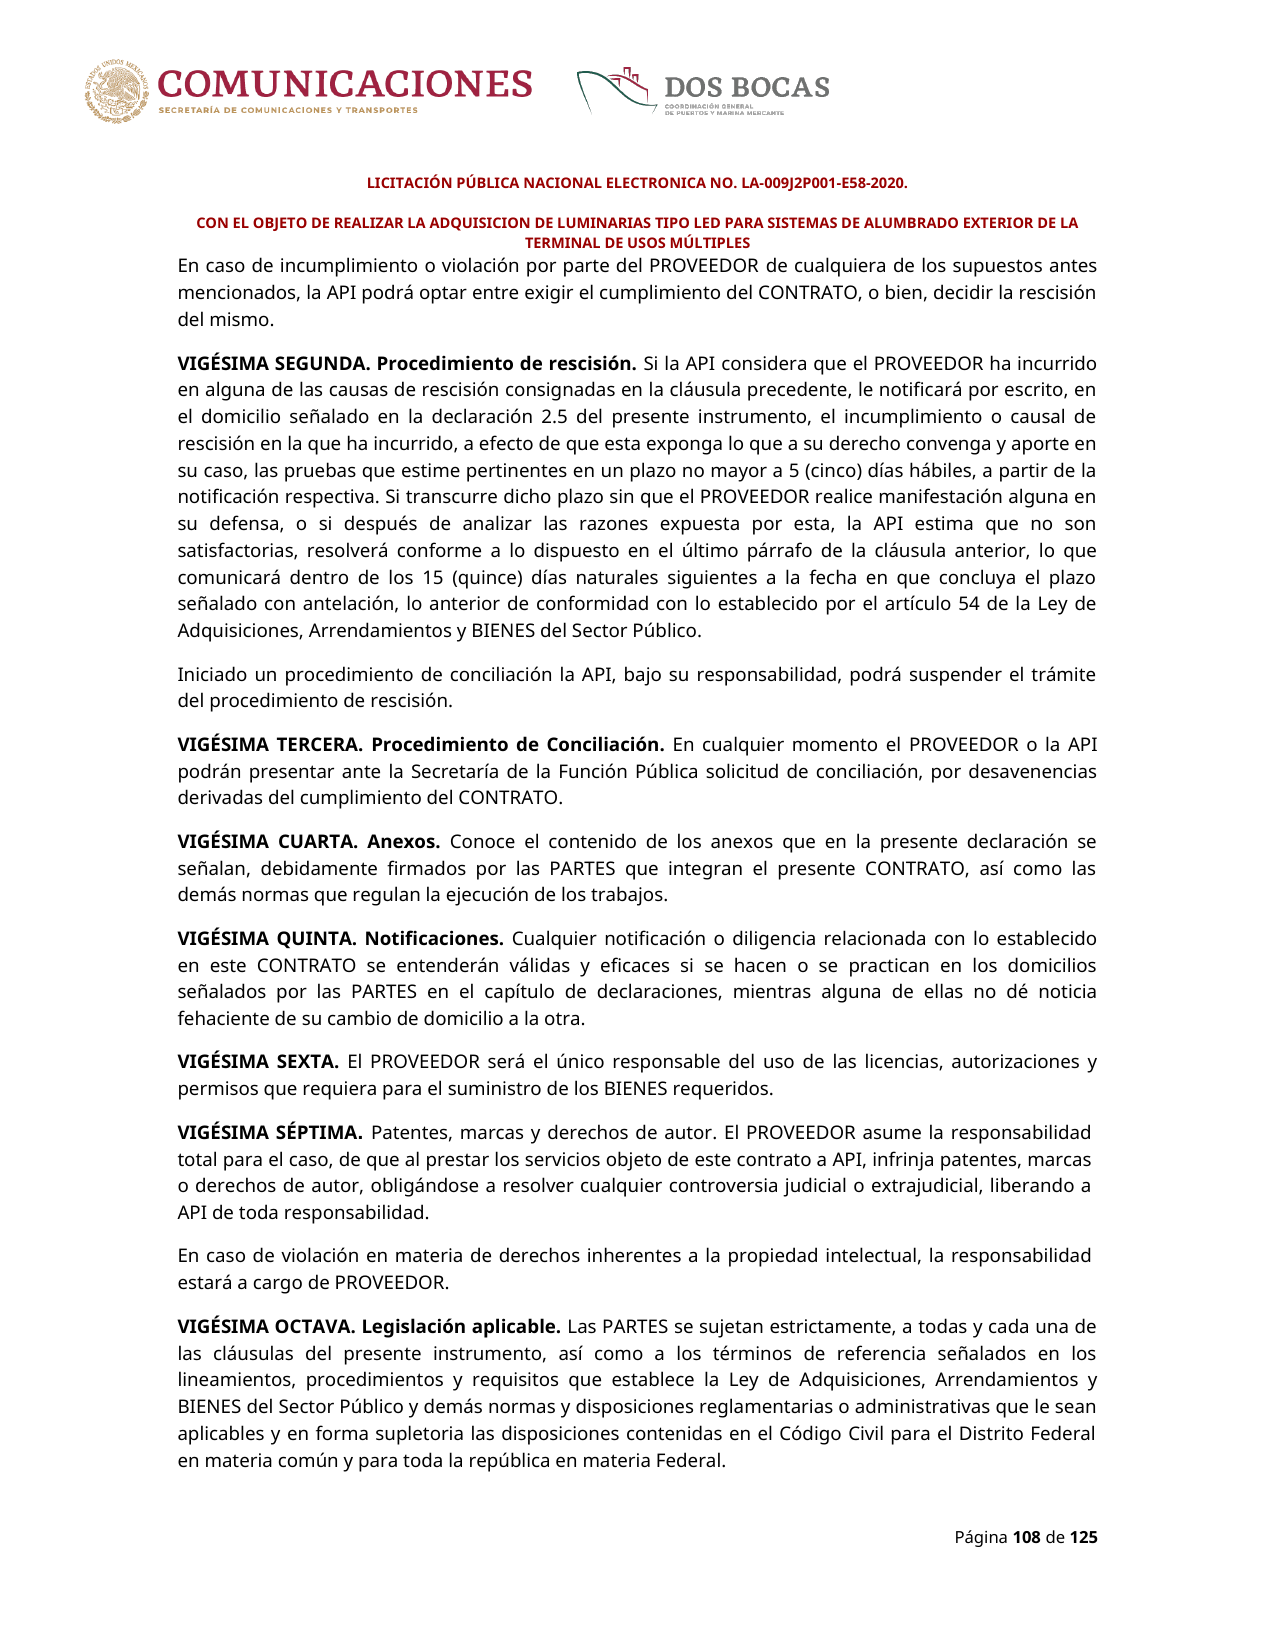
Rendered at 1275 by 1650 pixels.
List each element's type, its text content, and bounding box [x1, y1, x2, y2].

text En caso de incumplimiento o violación por parte del PROVEEDOR de cualquiera de los supuestos antes mencionados, la API podrá optar entre exigir el cumplimiento del CONTRATO, o bien, decidir la rescisión del mismo. [177, 253, 1098, 332]
text VIGÉSIMA CUARTA. Anexos. Conoce el contenido de los anexos que en la presente declaración se señalan, debidamente firmados por las PARTES que integran el presente CONTRATO, así como las demás normas que regulan la ejecución de los trabajos. [177, 828, 1098, 907]
picture [80, 51, 536, 134]
text VIGÉSIMA TERCERA. Procedimiento de Conciliación. En cualquier momento el PROVEEDOR o la API podrán presentar ante la Secretaría de la Función Pública solicitud de conciliación, por desavenencias derivadas del cumplimiento del CONTRATO. [177, 731, 1098, 810]
text VIGÉSIMA SÉPTIMA. Patentes, marcas y derechos de autor. El PROVEEDOR asume la responsabilidad total para el caso, de que al prestar los servicios objeto de este contrato a API, infrinja patentes, marcas o derechos de autor, obligándose a resolver cualquier controversia judicial o extrajudicial, liberando a API de toda responsabilidad. [177, 1119, 1093, 1225]
text VIGÉSIMA SEXTA. El PROVEEDOR será el único responsable del uso de las licencias, autorizaciones y permisos que requiera para el suministro de los BIENES requeridos. [177, 1049, 1098, 1101]
text VIGÉSIMA SEGUNDA. Procedimiento de rescisión. Si la API considera que el PROVEEDOR ha incurrido en alguna de las causas de rescisión consignadas en la cláusula precedente, le notificará por escrito, en el domicilio señalado en la declaración 2.5 del presente instrumento, el incumplimiento o causal de rescisión en la que ha incurrido, a efecto de que esta exponga lo que a su derecho convenga y aporte en su caso, las pruebas que estime pertinentes en un plazo no mayor a 5 (cinco) días hábiles, a partir de la notificación respectiva. Si transcurre dicho plazo sin que el PROVEEDOR realice manifestación alguna en su defensa, o si después de analizar las razones expuesta por esta, la API estima que no son satisfactorias, resolverá conforme a lo dispuesto en el último párrafo de la cláusula anterior, lo que comunicará dentro de los 15 (quince) días naturales siguientes a la fecha en que concluya el plazo señalado con antelación, lo anterior de conformidad con lo establecido por el artículo 54 de la Ley de Adquisiciones, Arrendamientos y BIENES del Sector Público. [177, 350, 1098, 643]
text Iniciado un procedimiento de conciliación la API, bajo su responsabilidad, podrá suspender el trámite del procedimiento de rescisión. [177, 661, 1098, 713]
picture [577, 67, 829, 115]
text VIGÉSIMA OCTAVA. Legislación aplicable. Las PARTES se sujetan estrictamente, a todas y cada una de las cláusulas del presente instrumento, así como a los términos de referencia señalados en los lineamientos, procedimientos y requisitos que establece la Ley de Adquisiciones, Arrendamientos y BIENES del Sector Público y demás normas y disposiciones reglamentarias o administrativas que le sean aplicables y en forma supletoria las disposiciones contenidas en el Código Civil para el Distrito Federal en materia común y para toda la república en materia Federal. [177, 1313, 1098, 1472]
text En caso de violación en materia de derechos inherentes a la propiedad intelectual, la responsabilidad estará a cargo de PROVEEDOR. [177, 1243, 1093, 1295]
text VIGÉSIMA QUINTA. Notificaciones. Cualquier notificación o diligencia relacionada con lo establecido en este CONTRATO se entenderán válidas y eficaces si se hacen o se practican en los domicilios señalados por las PARTES en el capítulo de declaraciones, mientras alguna de ellas no dé noticia fehaciente de su cambio de domicilio a la otra. [177, 925, 1098, 1031]
